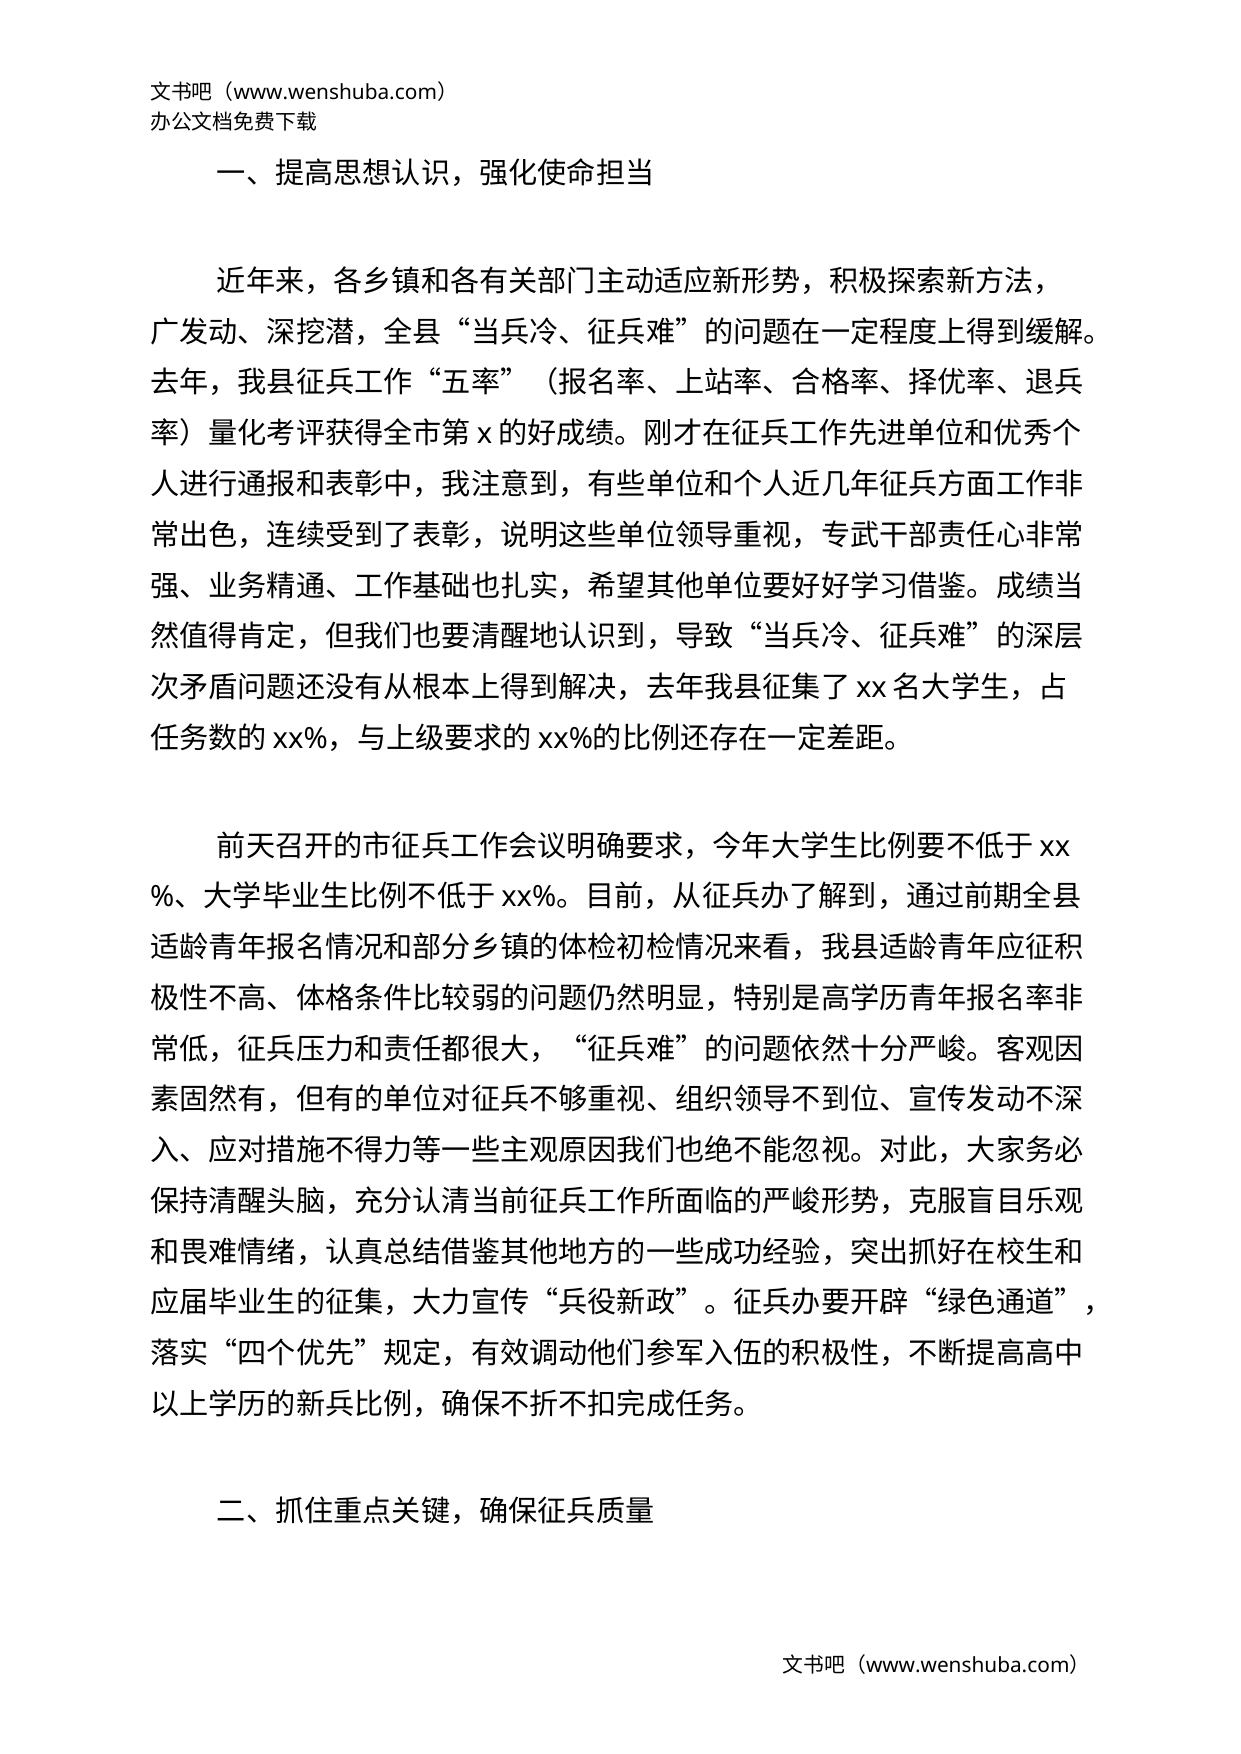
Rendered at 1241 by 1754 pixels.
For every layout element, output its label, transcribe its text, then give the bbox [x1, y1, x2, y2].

text 前天召开的市征兵工作会议明确要求，今年大学生比例要不低于xx%、大学毕业生比例不低于xx%。目前，从征兵办了解到，通过前期全县适龄青年报名情况和部分乡镇的体检初检情况来看，我县适龄青年应征积极性不高、体格条件比较弱的问题仍然明显，特别是高学历青年报名率非常低，征兵压力和责任都很大，“征兵难”的问题依然十分严峻。客观因素固然有，但有的单位对征兵不够重视、组织领导不到位、宣传发动不深入、应对措施不得力等一些主观原因我们也绝不能忽视。对此，大家务必保持清醒头脑，充分认清当前征兵工作所面临的严峻形势，克服盲目乐观和畏难情绪，认真总结借鉴其他地方的一些成功经验，突出抓好在校生和应届毕业生的征集，大力宣传“兵役新政”。征兵办要开辟“绿色通道”，落实“四个优先”规定，有效调动他们参军入伍的积极性，不断提高高中以上学历的新兵比例，确保不折不扣完成任务。 [150, 822, 1090, 1423]
text 一、提高思想认识，强化使命担当 [150, 150, 1090, 192]
text 近年来，各乡镇和各有关部门主动适应新形势，积极探索新方法，广发动、深挖潜，全县“当兵冷、征兵难”的问题在一定程度上得到缓解。去年，我县征兵工作“五率”（报名率、上站率、合格率、择优率、退兵率）量化考评获得全市第x的好成绩。刚才在征兵工作先进单位和优秀个人进行通报和表彰中，我注意到，有些单位和个人近几年征兵方面工作非常出色，连续受到了表彰，说明这些单位领导重视，专武干部责任心非常强、业务精通、工作基础也扎实，希望其他单位要好好学习借鉴。成绩当然值得肯定，但我们也要清醒地认识到，导致“当兵冷、征兵难”的深层次矛盾问题还没有从根本上得到解决，去年我县征集了xx名大学生，占任务数的xx%，与上级要求的xx%的比例还存在一定差距。 [150, 258, 1090, 757]
text 二、抓住重点关键，确保征兵质量 [150, 1488, 1090, 1530]
